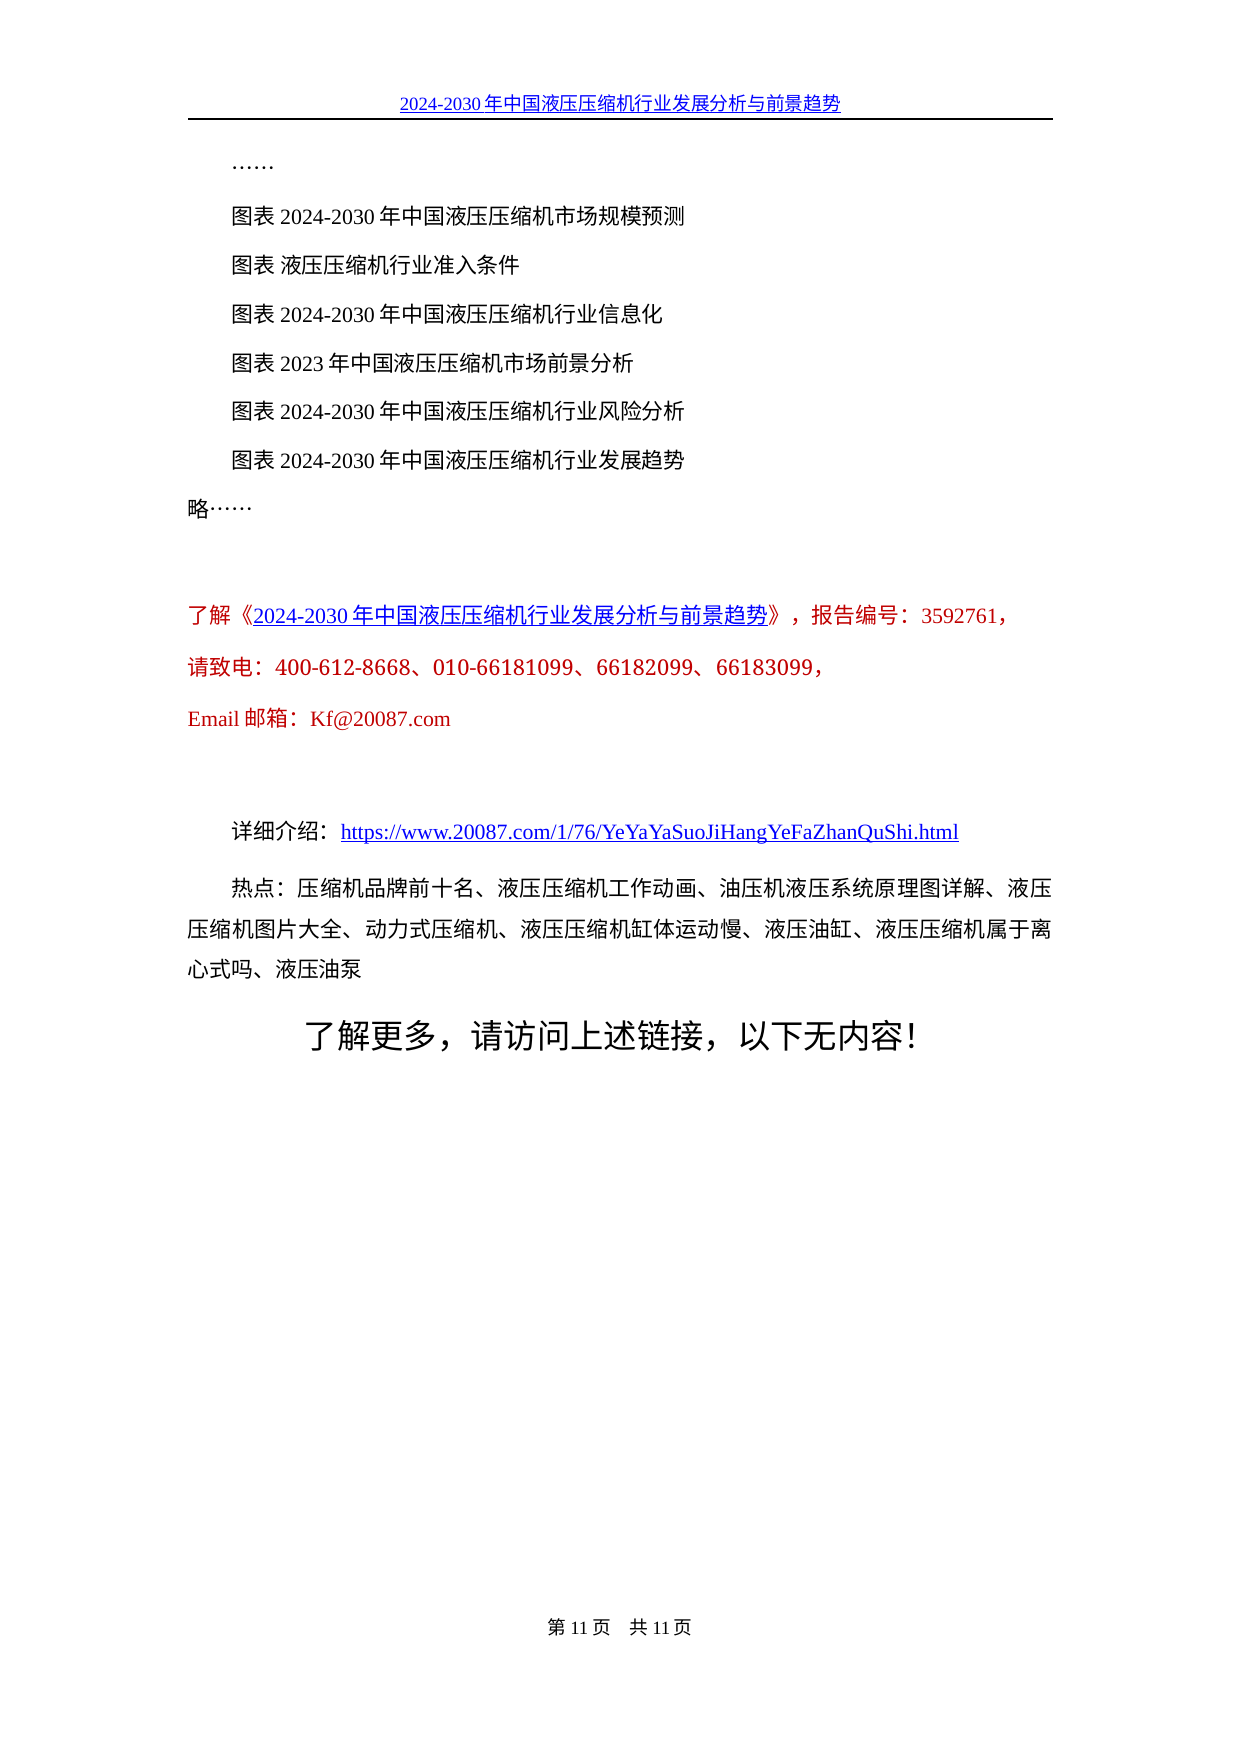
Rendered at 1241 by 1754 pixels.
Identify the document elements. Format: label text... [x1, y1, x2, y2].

text 了解《2024-2030年中国液压压缩机行业发展分析与前景趋势》，报告编号：3592761， [187, 598, 1053, 630]
text 热点：压缩机品牌前十名、液压压缩机工作动画、油压机液压系统原理图详解、液压压缩机图片大全、动力式压缩机、液压压缩机缸体运动慢、液压油缸、液压压缩机属于离心式吗、液压油泵 [187, 871, 1053, 984]
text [187, 150, 1053, 524]
text 详细介绍：https://www.20087.com/1/76/YeYaYaSuoJiHangYeFaZhanQuShi.html [187, 814, 1053, 846]
title 了解更多，请访问上述链接，以下无内容！ [187, 1002, 1053, 1067]
text 请致电：400-612-8668、010-66181099、66182099、66183099， [187, 649, 1053, 682]
text Email邮箱：Kf@20087.com [187, 701, 1053, 733]
